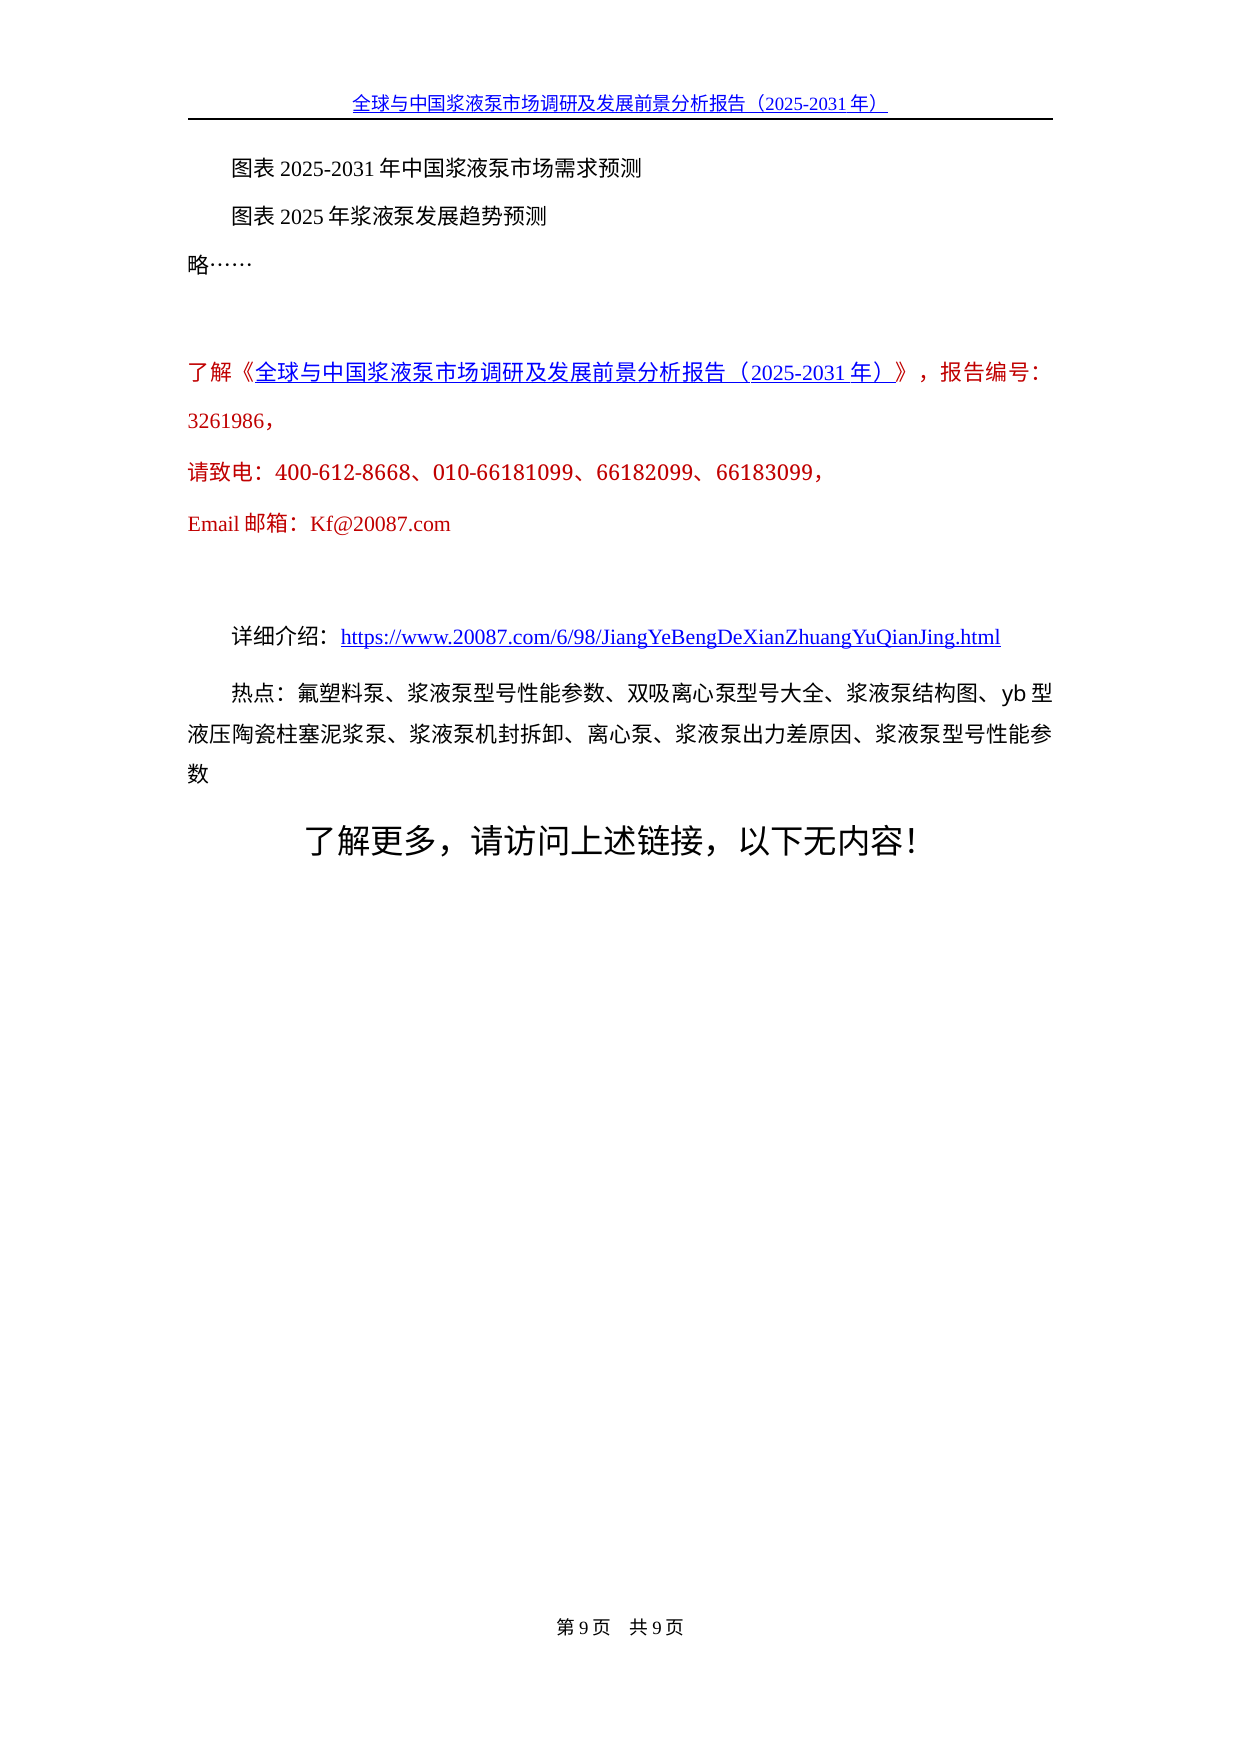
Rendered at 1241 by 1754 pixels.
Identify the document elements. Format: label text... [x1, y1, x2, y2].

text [187, 150, 1053, 280]
title 了解更多，请访问上述链接，以下无内容！ [187, 807, 1053, 872]
text 请致电：400-612-8668、010-66181099、66182099、66183099， [187, 454, 1053, 487]
text Email邮箱：Kf@20087.com [187, 506, 1053, 538]
text 了解《全球与中国浆液泵市场调研及发展前景分析报告（2025-2031年）》，报告编号：3261986， [187, 354, 1053, 435]
text 热点：氟塑料泵、浆液泵型号性能参数、双吸离心泵型号大全、浆液泵结构图、yb型液压陶瓷柱塞泥浆泵、浆液泵机封拆卸、离心泵、浆液泵出力差原因、浆液泵型号性能参数 [187, 676, 1053, 789]
text 详细介绍：https://www.20087.com/6/98/JiangYeBengDeXianZhuangYuQianJing.html [187, 619, 1053, 651]
